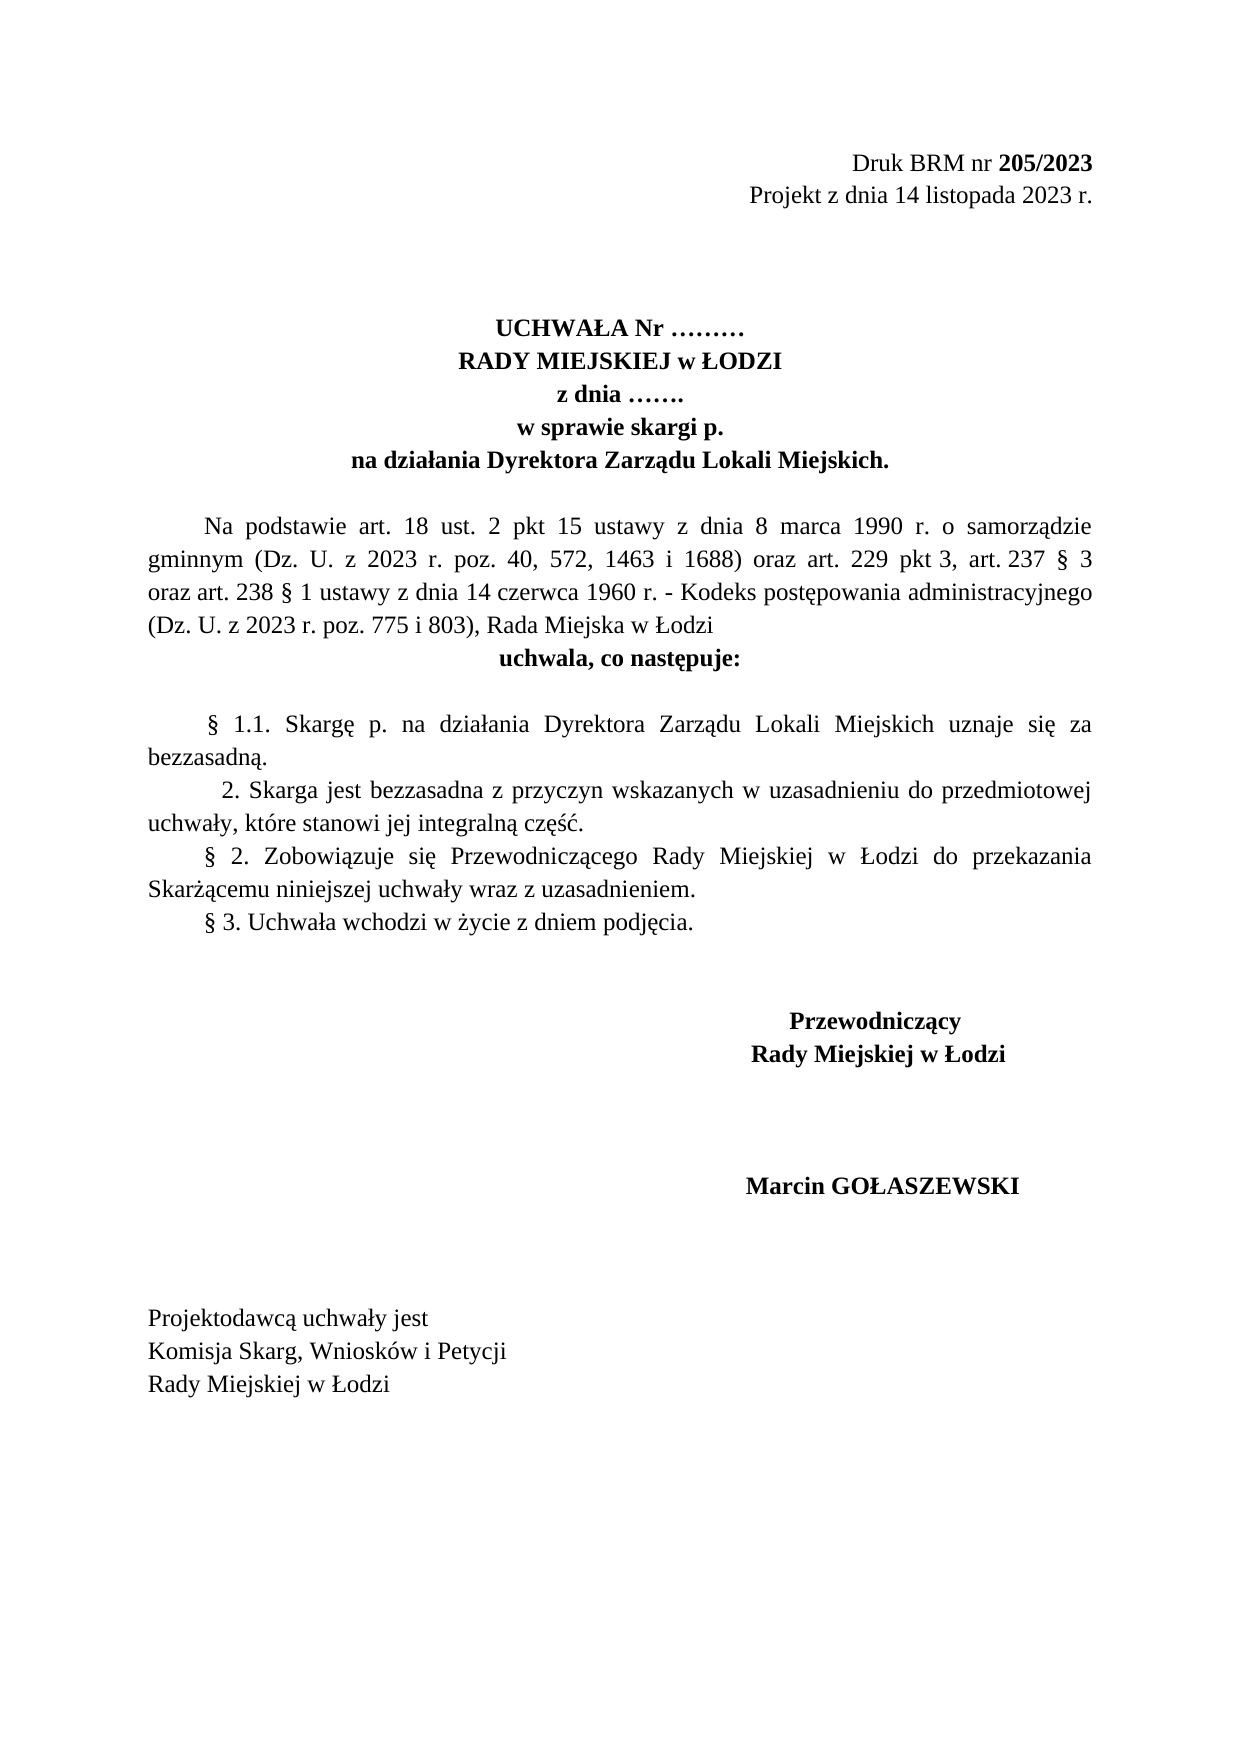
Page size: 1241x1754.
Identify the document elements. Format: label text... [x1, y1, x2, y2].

text na działania Dyrektora Zarządu Lokali Miejskich. [148, 445, 1093, 473]
text w sprawie skargi p. [148, 412, 1093, 441]
text Na podstawie art. 18 ust. 2 pkt 15 ustawy z dnia 8 marca 1990 r. o samorządzie gminnym (Dz. U. z 2023 r. poz. 40, 572, 1463 i 1688) oraz art. 229 pkt 3, art. 237 § 3 oraz art. 238 § 1 ustawy z dnia 14 czerwca 1960 r. - Kodeks postępowania administracyjnego (Dz. U. z 2023 r. poz. 775 i 803), Rada Miejska w Łodzi [148, 511, 1093, 639]
text § 2. Zobowiązuje się Przewodniczącego Rady Miejskiej w Łodzi do przekazania Skarżącemu niniejszej uchwały wraz z uzasadnieniem. [148, 841, 1093, 903]
text UCHWAŁA Nr ……… [148, 313, 1093, 341]
text § 3. Uchwała wchodzi w życie z dniem podjęcia. [148, 907, 1093, 936]
text Rady Miejskiej w Łodzi [148, 1369, 1093, 1398]
text z dnia ……. [148, 379, 1093, 407]
text Komisja Skarg, Wniosków i Petycji [148, 1336, 1093, 1365]
text Projektodawcą uchwały jest [148, 1303, 1093, 1332]
text Projekt z dnia 14 listopada 2023 r. [148, 181, 1093, 209]
text § 1.1. Skargę p. na działania Dyrektora Zarządu Lokali Miejskich uznaje się za bezzasadną. [148, 709, 1093, 771]
text uchwala, co następuje: [148, 643, 1093, 672]
text 2. Skarga jest bezzasadna z przyczyn wskazanych w uzasadnieniu do przedmiotowej uchwały, które stanowi jej integralną część. [148, 775, 1093, 837]
text Druk BRM nr 205/2023 [148, 148, 1093, 176]
text Przewodniczący Rady Miejskiej w Łodzi [664, 1006, 1093, 1068]
text RADY MIEJSKIEJ w ŁODZI [148, 346, 1093, 374]
text Marcin GOŁASZEWSKI [664, 1171, 1093, 1200]
